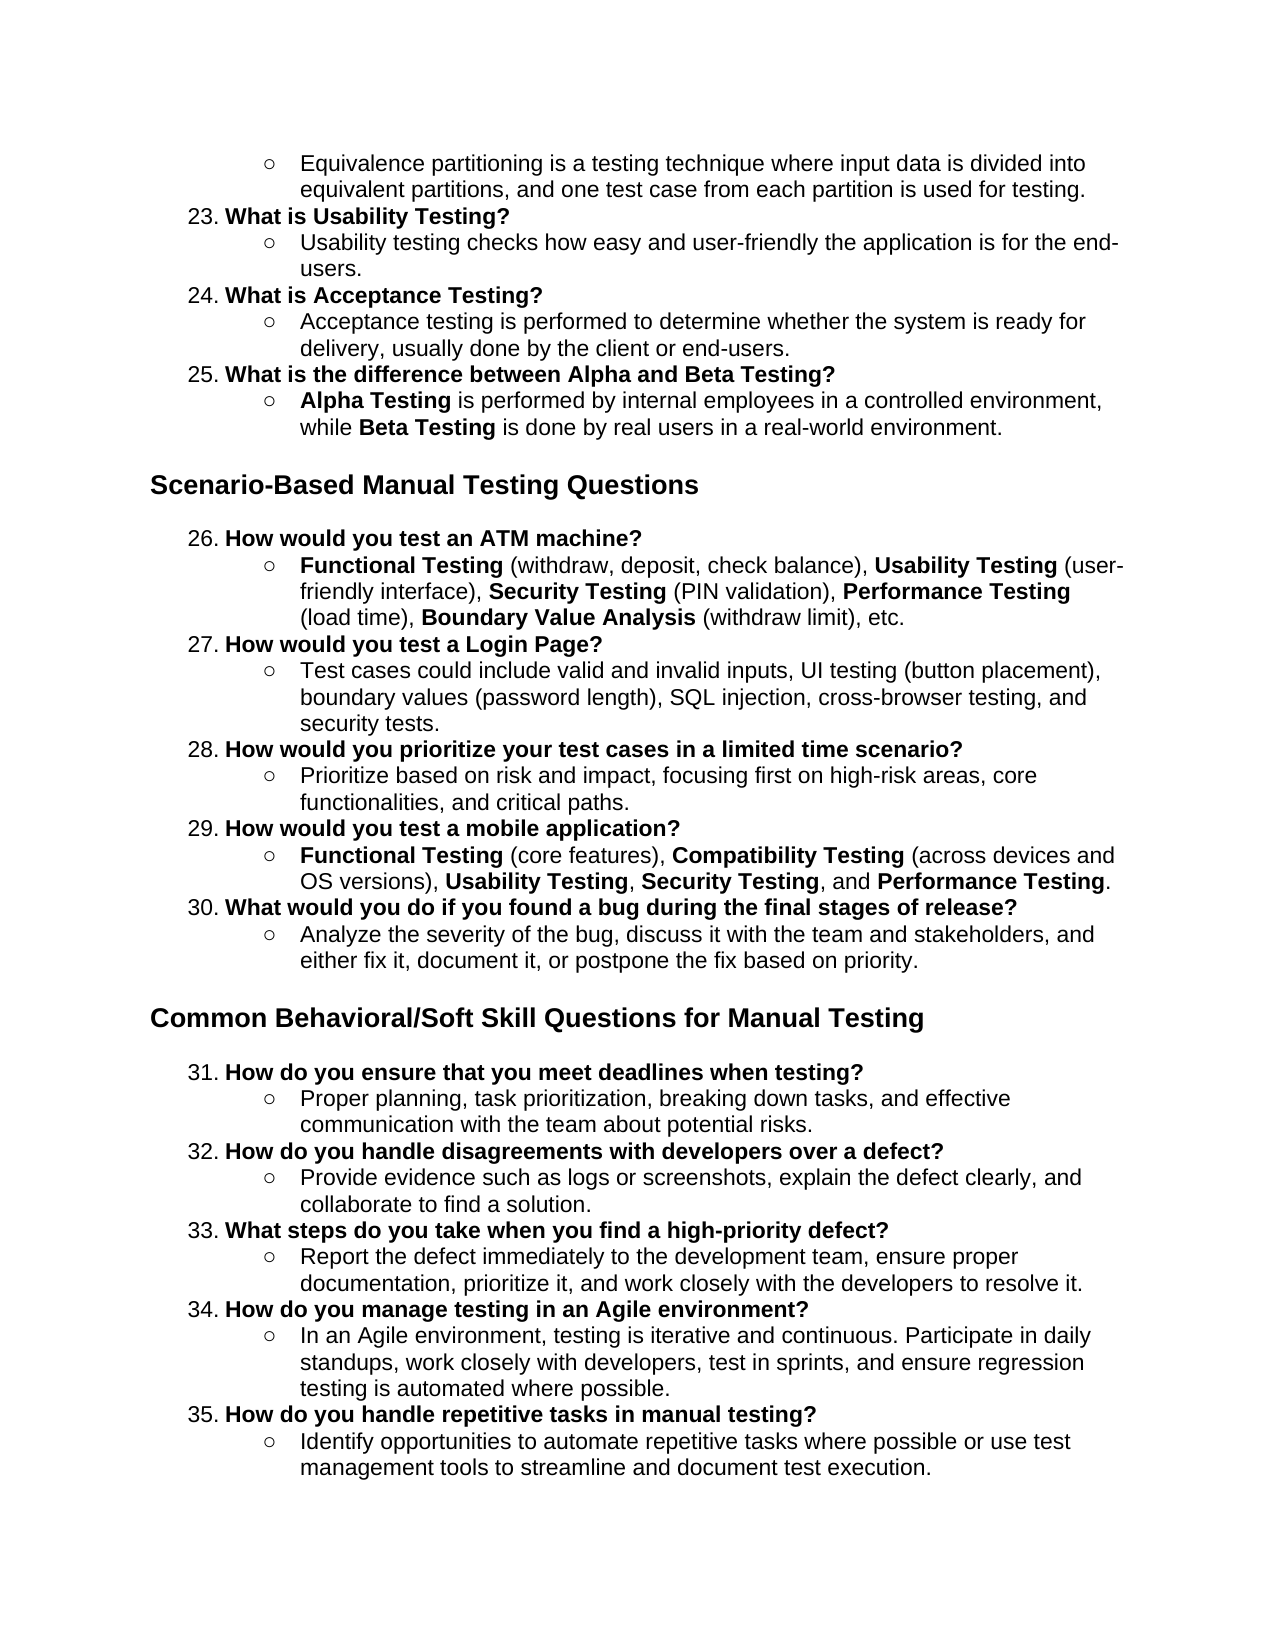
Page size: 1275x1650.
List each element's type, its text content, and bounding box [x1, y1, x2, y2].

list What is the difference between Alpha and Beta Testing? [187, 361, 1125, 387]
list What is Acceptance Testing? [187, 282, 1125, 308]
list Report the defect immediately to the development team, ensure proper documentation, prioritize it, and work closely with the developers to resolve it. [262, 1243, 1125, 1296]
list Analyze the severity of the bug, discuss it with the team and stakeholders, and either fix it, document it, or postpone the fix based on priority. [262, 921, 1125, 973]
list Identify opportunities to automate repetitive tasks where possible or use test management tools to streamline and document test execution. [262, 1428, 1125, 1480]
list Equivalence partitioning is a testing technique where input data is divided into equivalent partitions, and one test case from each partition is used for testing. [262, 150, 1125, 203]
list How do you ensure that you meet deadlines when testing? [187, 1059, 1125, 1085]
list In an Agile environment, testing is iterative and continuous. Participate in daily standups, work closely with developers, test in sprints, and ensure regression testing is automated where possible. [262, 1322, 1125, 1401]
list What steps do you take when you find a high-priority defect? [187, 1217, 1125, 1243]
list How would you test a mobile application? [187, 815, 1125, 842]
list Test cases could include valid and invalid inputs, UI testing (button placement), boundary values (password length), SQL injection, cross-browser testing, and security tests. [262, 657, 1125, 736]
list How would you test a Login Page? [187, 631, 1125, 657]
subtitle Scenario-Based Manual Testing Questions [150, 469, 1125, 500]
list What is Usability Testing? [187, 203, 1125, 229]
list Prioritize based on risk and impact, focusing first on high-risk areas, core functionalities, and critical paths. [262, 762, 1125, 815]
list Alpha Testing is performed by internal employees in a controlled environment, while Beta Testing is done by real users in a real-world environment. [262, 387, 1125, 440]
list Functional Testing (withdraw, deposit, check balance), Usability Testing (user-friendly interface), Security Testing (PIN validation), Performance Testing (load time), Boundary Value Analysis (withdraw limit), etc. [262, 552, 1125, 631]
list Acceptance testing is performed to determine whether the system is ready for delivery, usually done by the client or end-users. [262, 308, 1125, 361]
list Proper planning, task prioritization, breaking down tasks, and effective communication with the team about potential risks. [262, 1085, 1125, 1138]
list What would you do if you found a bug during the final stages of release? [187, 894, 1125, 921]
list How do you handle disagreements with developers over a defect? [187, 1138, 1125, 1164]
list Usability testing checks how easy and user-friendly the application is for the end-users. [262, 229, 1125, 282]
list How do you handle repetitive tasks in manual testing? [187, 1401, 1125, 1428]
list How would you test an ATM machine? [187, 525, 1125, 552]
list How would you prioritize your test cases in a limited time scenario? [187, 736, 1125, 762]
subtitle Common Behavioral/Soft Skill Questions for Manual Testing [150, 1002, 1125, 1034]
list Provide evidence such as logs or screenshots, explain the defect clearly, and collaborate to find a solution. [262, 1164, 1125, 1217]
list Functional Testing (core features), Compatibility Testing (across devices and OS versions), Usability Testing, Security Testing, and Performance Testing. [262, 842, 1125, 894]
list How do you manage testing in an Agile environment? [187, 1296, 1125, 1322]
